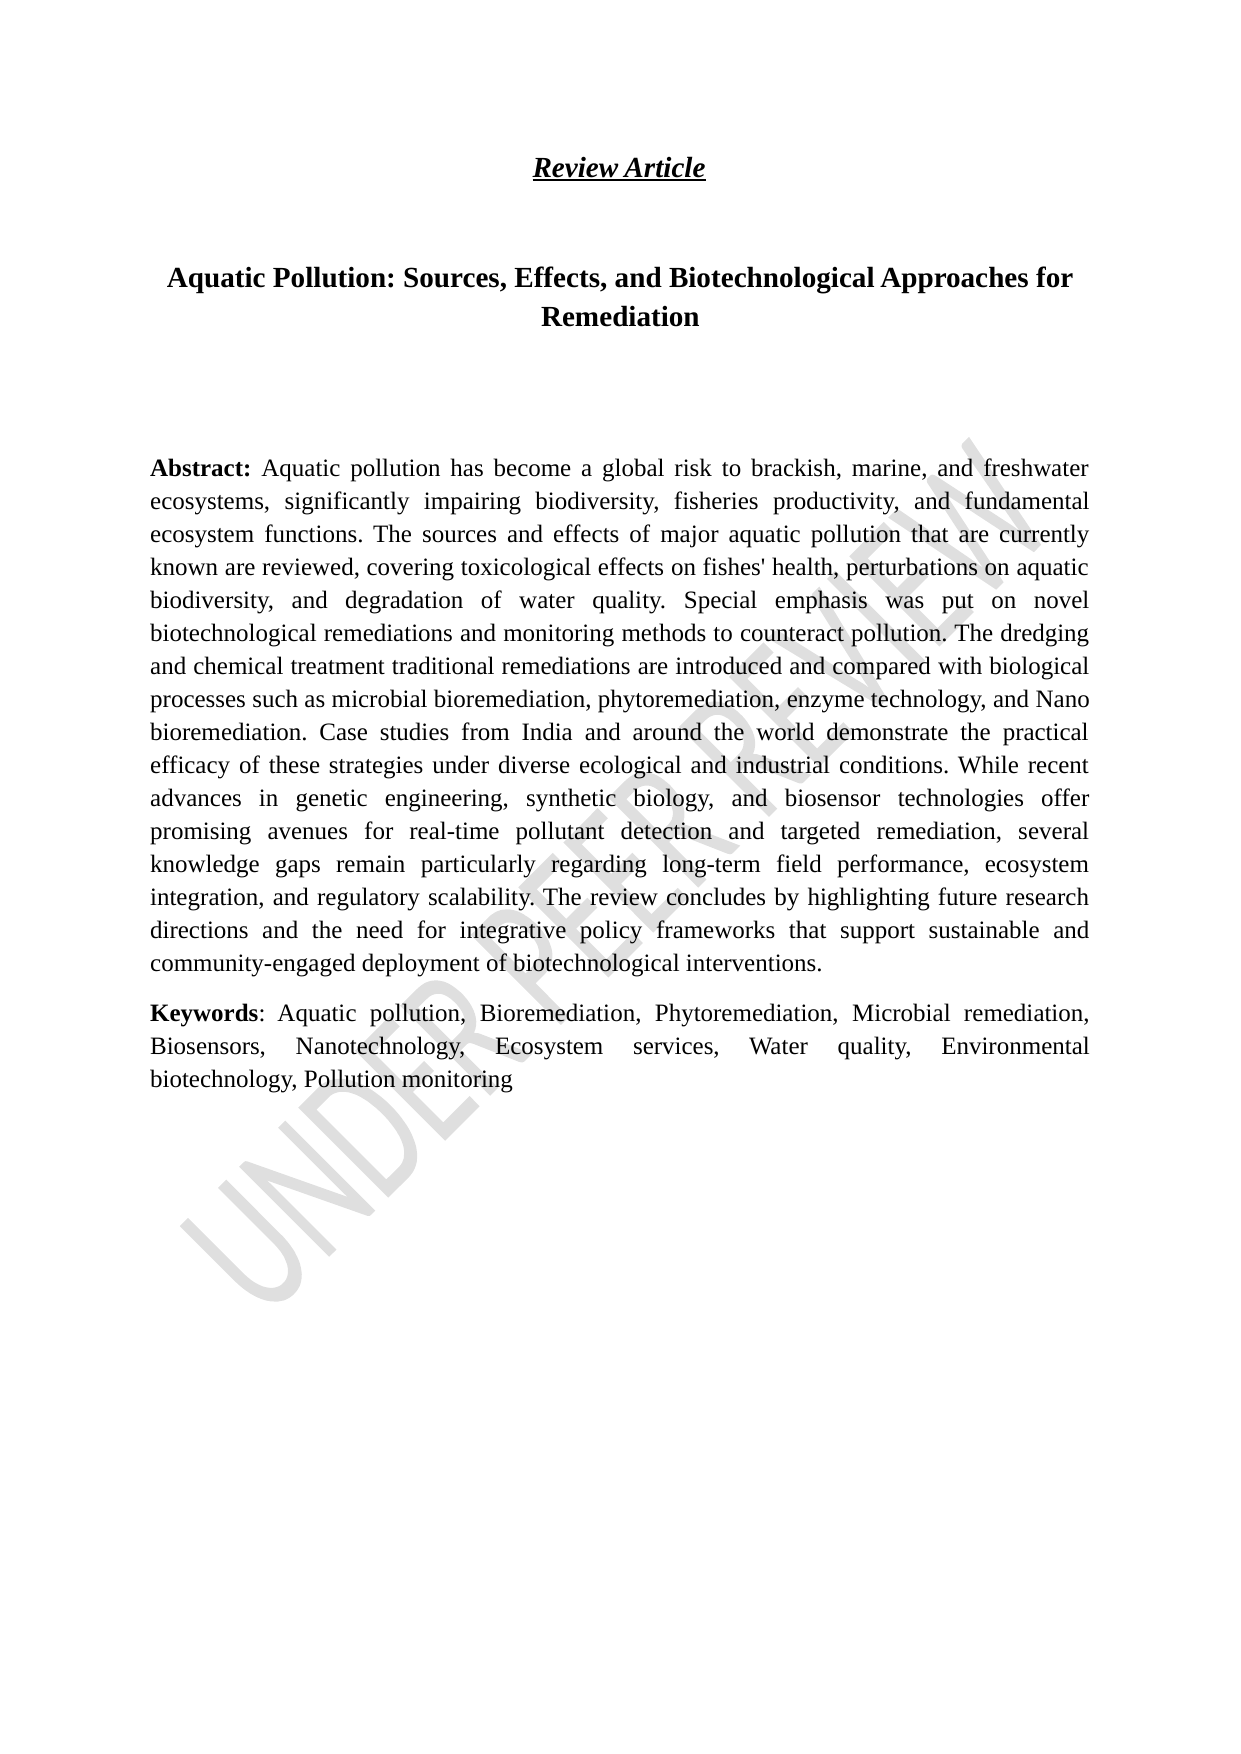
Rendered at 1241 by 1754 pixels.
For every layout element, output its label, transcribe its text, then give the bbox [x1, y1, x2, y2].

text Abstract: Aquatic pollution has become a global risk to brackish, marine, and freshwater ecosystems, significantly impairing biodiversity, fisheries productivity, and fundamental ecosystem functions. The sources and effects of major aquatic pollution that are currently known are reviewed, covering toxicological effects on fishes' health, perturbations on aquatic biodiversity, and degradation of water quality. Special emphasis was put on novel biotechnological remediations and monitoring methods to counteract pollution. The dredging and chemical treatment traditional remediations are introduced and compared with biological processes such as microbial bioremediation, phytoremediation, enzyme technology, and Nano bioremediation. Case studies from India and around the world demonstrate the practical efficacy of these strategies under diverse ecological and industrial conditions. While recent advances in genetic engineering, synthetic biology, and biosensor technologies offer promising avenues for real-time pollutant detection and targeted remediation, several knowledge gaps remain particularly regarding long-term field performance, ecosystem integration, and regulatory scalability. The review concludes by highlighting future research directions and the need for integrative policy frameworks that support sustainable and community-engaged deployment of biotechnological interventions. [150, 453, 1090, 977]
text Aquatic Pollution: Sources, Effects, and Biotechnological Approaches for Remediation [150, 260, 1090, 332]
text Keywords: Aquatic pollution, Bioremediation, Phytoremediation, Microbial remediation, Biosensors, Nanotechnology, Ecosystem services, Water quality, Environmental biotechnology, Pollution monitoring [150, 998, 1090, 1093]
text Review Article [150, 150, 1090, 183]
